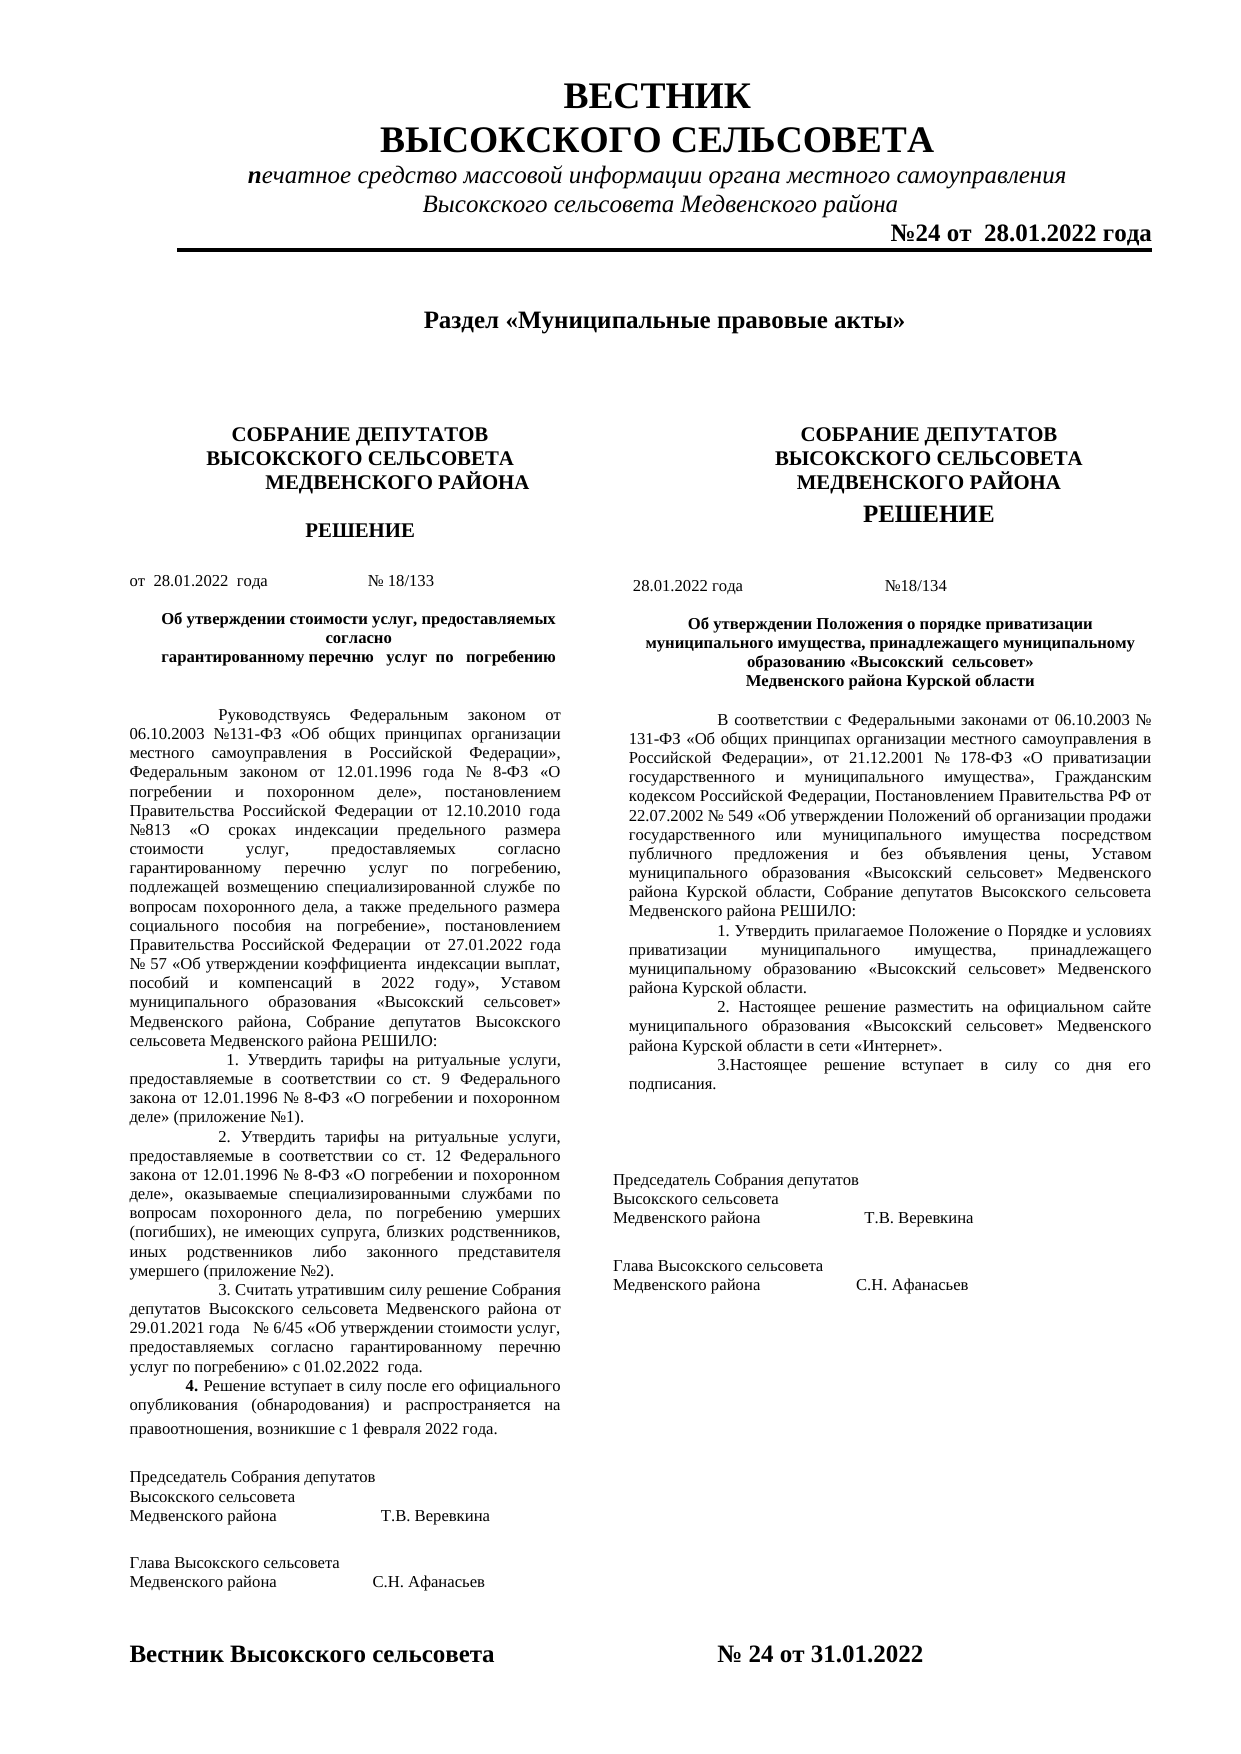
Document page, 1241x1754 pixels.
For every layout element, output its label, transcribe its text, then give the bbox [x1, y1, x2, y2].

text Раздел «Муниципальные правовые акты» [177, 305, 1152, 334]
title печатное средство массовой информации органа местного самоуправления [177, 160, 1137, 189]
title ВЫСОКСКОГО СЕЛЬСОВЕТА [177, 117, 1137, 160]
title ВЕСТНИК [177, 74, 1137, 117]
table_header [602, 422, 1181, 1692]
text №24 от 28.01.2022 года [177, 218, 1152, 248]
title Высокского сельсовета Медвенского района [177, 189, 1137, 218]
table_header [118, 422, 602, 1692]
